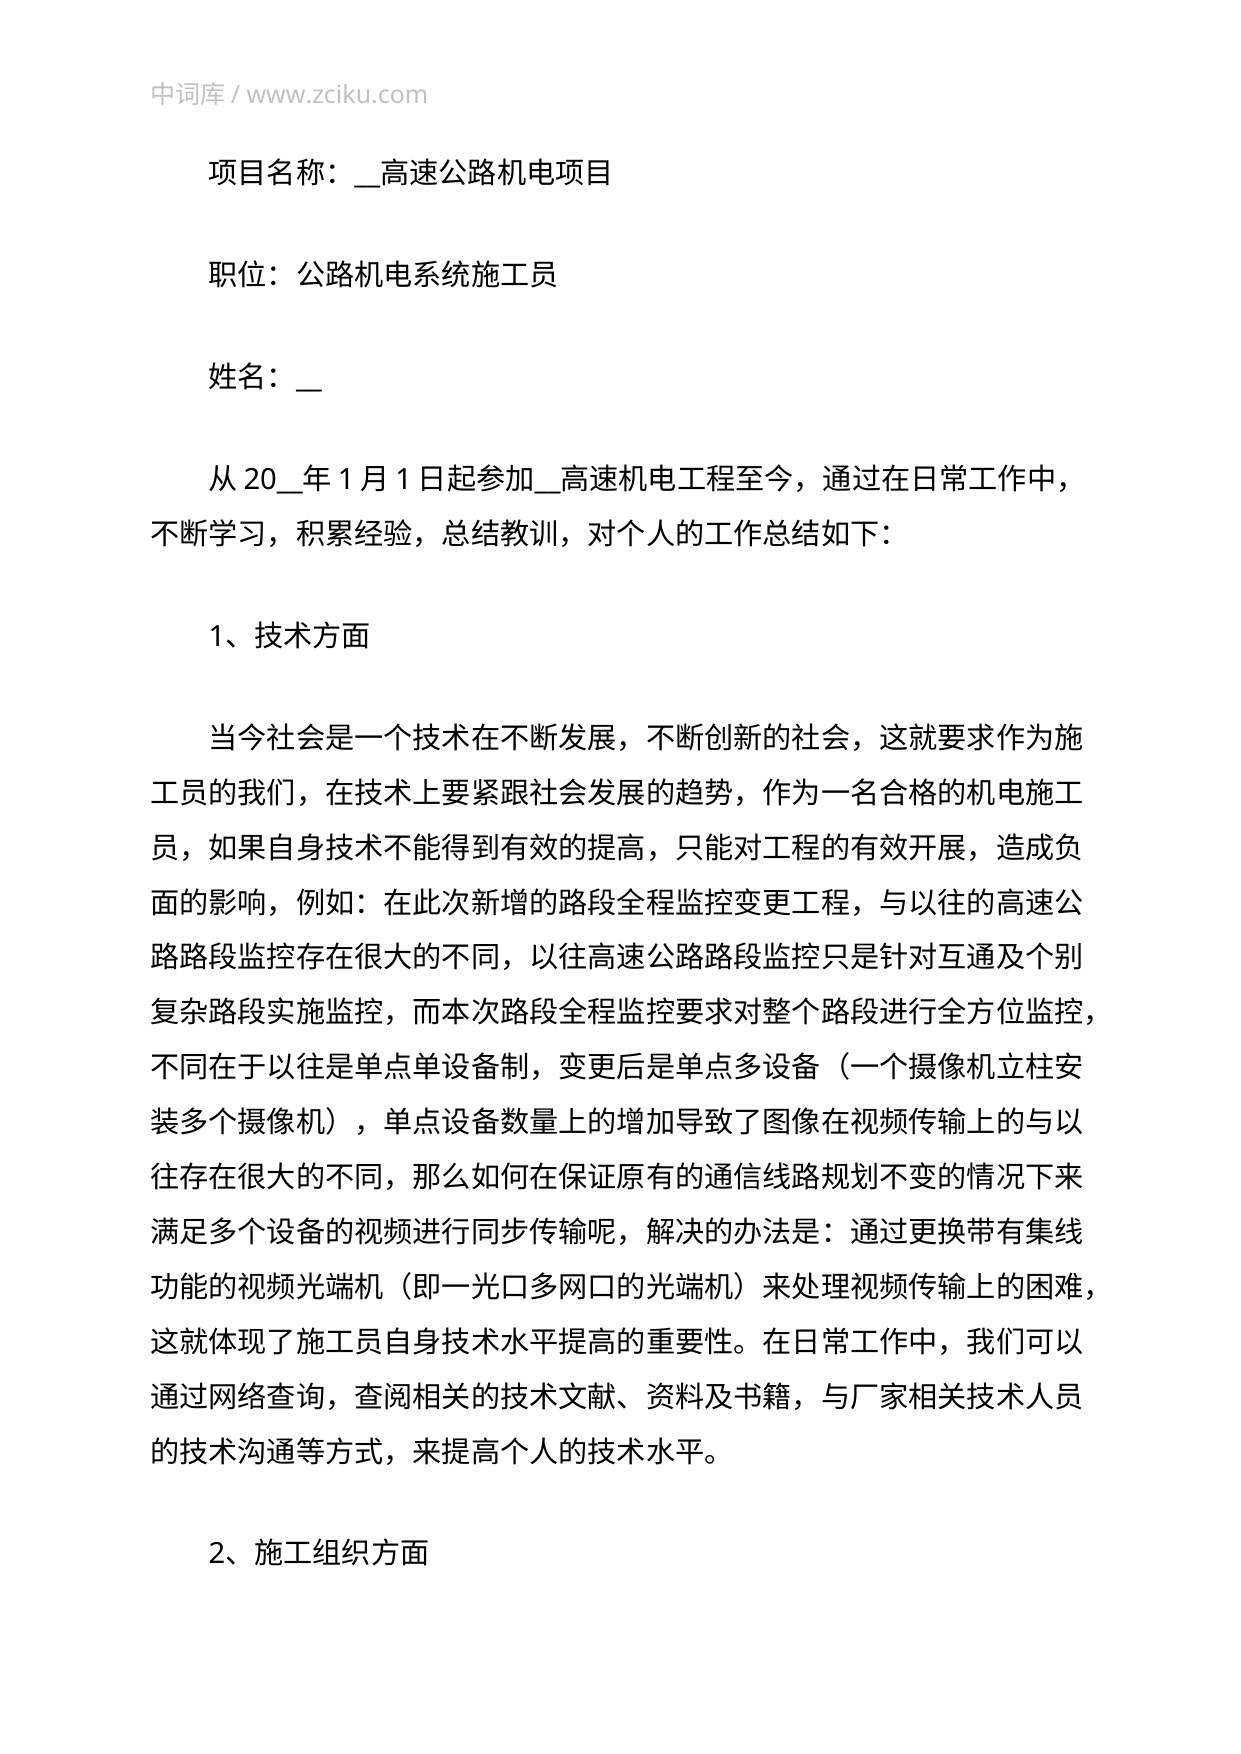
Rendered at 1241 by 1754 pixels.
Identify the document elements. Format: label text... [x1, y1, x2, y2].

text 2、施工组织方面 [150, 1530, 1090, 1572]
text 从20__年1月1日起参加__高速机电工程至今，通过在日常工作中，不断学习，积累经验，总结教训，对个人的工作总结如下： [150, 456, 1090, 553]
text 职位：公路机电系统施工员 [150, 252, 1090, 294]
text 1、技术方面 [150, 612, 1090, 655]
text 当今社会是一个技术在不断发展，不断创新的社会，这就要求作为施工员的我们，在技术上要紧跟社会发展的趋势，作为一名合格的机电施工员，如果自身技术不能得到有效的提高，只能对工程的有效开展，造成负面的影响，例如：在此次新增的路段全程监控变更工程，与以往的高速公路路段监控存在很大的不同，以往高速公路路段监控只是针对互通及个别复杂路段实施监控，而本次路段全程监控要求对整个路段进行全方位监控，不同在于以往是单点单设备制，变更后是单点多设备（一个摄像机立柱安装多个摄像机），单点设备数量上的增加导致了图像在视频传输上的与以往存在很大的不同，那么如何在保证原有的通信线路规划不变的情况下来满足多个设备的视频进行同步传输呢，解决的办法是：通过更换带有集线功能的视频光端机（即一光口多网口的光端机）来处理视频传输上的困难，这就体现了施工员自身技术水平提高的重要性。在日常工作中，我们可以通过网络查询，查阅相关的技术文献、资料及书籍，与厂家相关技术人员的技术沟通等方式，来提高个人的技术水平。 [150, 714, 1090, 1470]
text 姓名：__ [150, 354, 1090, 396]
text 项目名称：__高速公路机电项目 [150, 150, 1090, 192]
